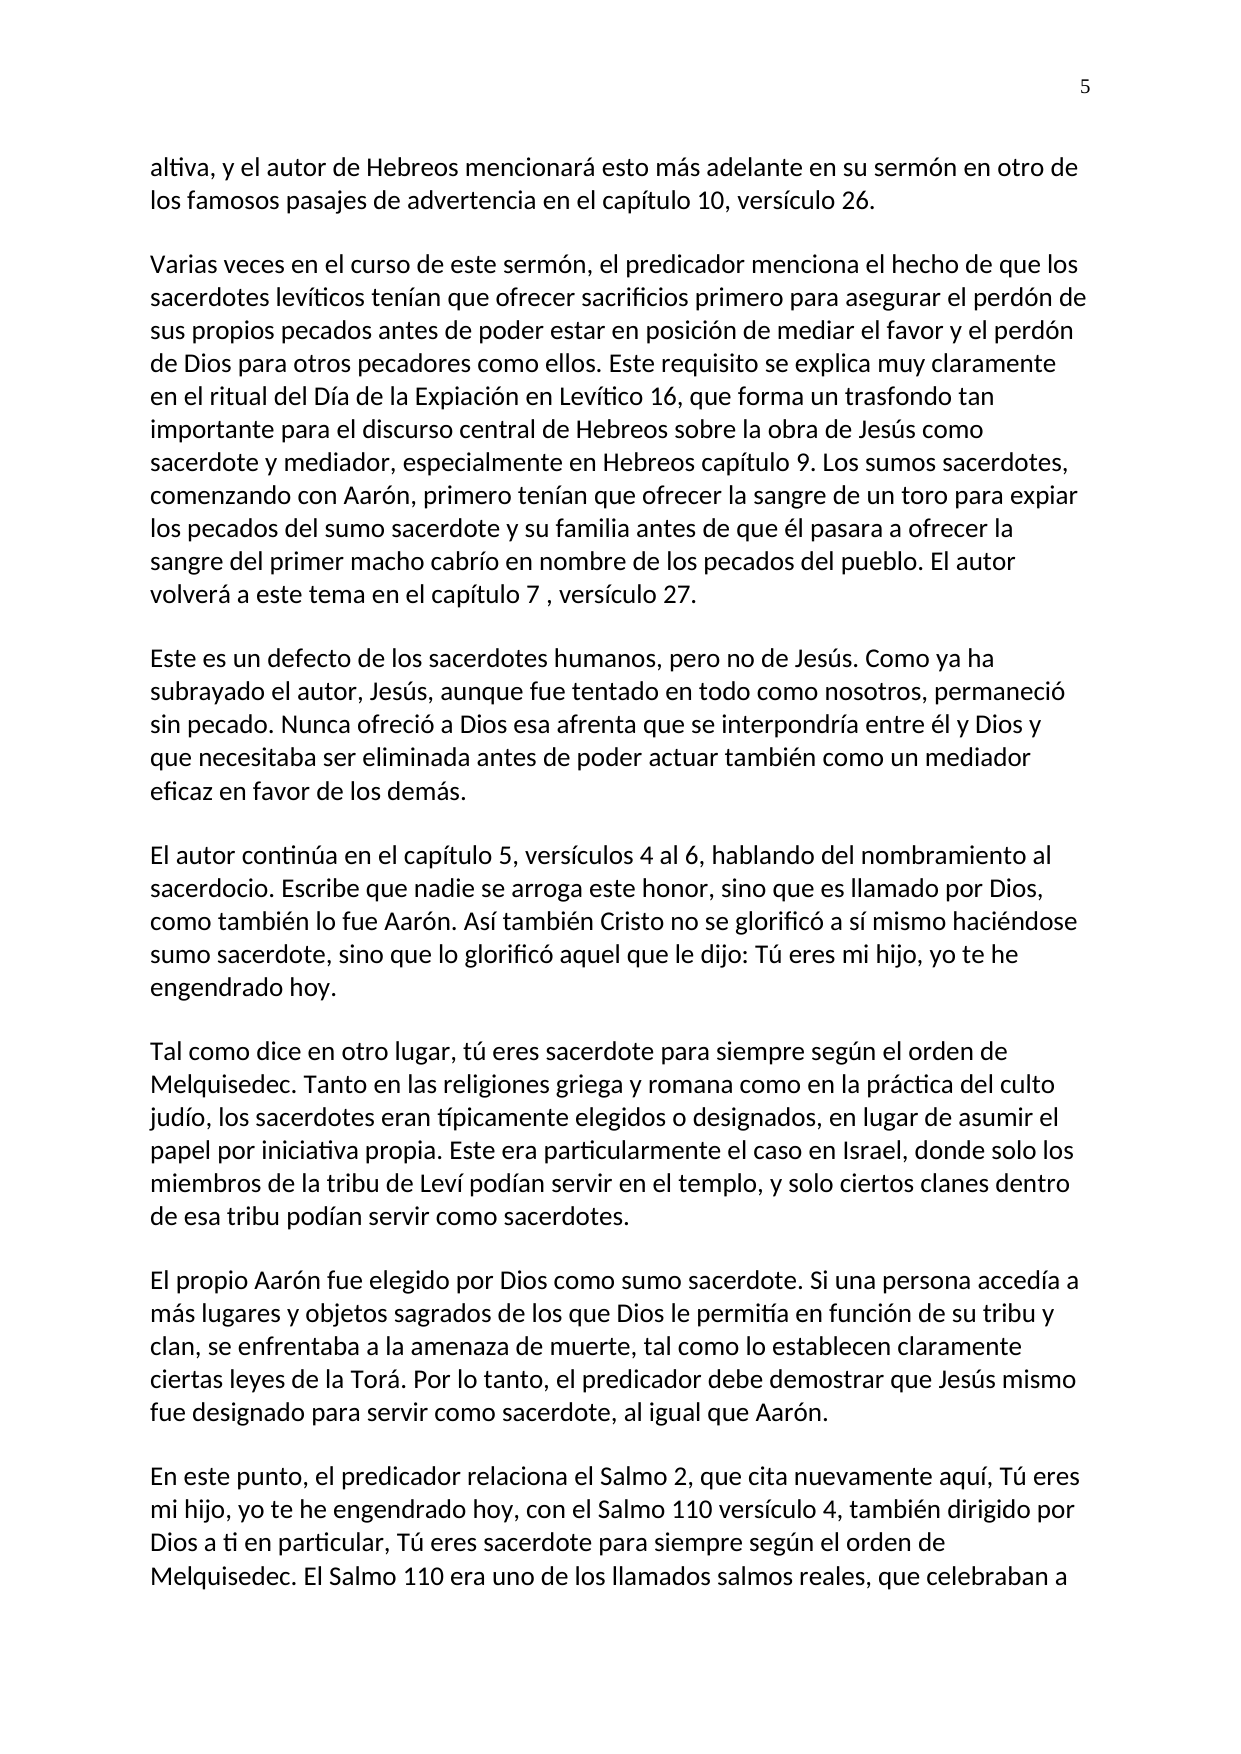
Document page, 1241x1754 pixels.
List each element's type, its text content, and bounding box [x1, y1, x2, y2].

text El autor continúa en el capítulo 5, versículos 4 al 6, hablando del nombramiento al sacerdocio. Escribe que nadie se arroga este honor, sino que es llamado por Dios, como también lo fue Aarón. Así también Cristo no se glorificó a sí mismo haciéndose sumo sacerdote, sino que lo glorificó aquel que le dijo: Tú eres mi hijo, yo te he engendrado hoy. [150, 838, 1090, 1003]
text El propio Aarón fue elegido por Dios como sumo sacerdote. Si una persona accedía a más lugares y objetos sagrados de los que Dios le permitía en función de su tribu y clan, se enfrentaba a la amenaza de muerte, tal como lo establecen claramente ciertas leyes de la Torá. Por lo tanto, el predicador debe demostrar que Jesús mismo fue designado para servir como sacerdote, al igual que Aarón. [150, 1263, 1090, 1428]
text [150, 150, 1090, 216]
text Varias veces en el curso de este sermón, el predicador menciona el hecho de que los sacerdotes levíticos tenían que ofrecer sacrificios primero para asegurar el perdón de sus propios pecados antes de poder estar en posición de mediar el favor y el perdón de Dios para otros pecadores como ellos. Este requisito se explica muy claramente en el ritual del Día de la Expiación en Levítico 16, que forma un trasfondo tan importante para el discurso central de Hebreos sobre la obra de Jesús como sacerdote y mediador, especialmente en Hebreos capítulo 9. Los sumos sacerdotes, comenzando con Aarón, primero tenían que ofrecer la sangre de un toro para expiar los pecados del sumo sacerdote y su familia antes de que él pasara a ofrecer la sangre del primer macho cabrío en nombre de los pecados del pueblo. El autor volverá a este tema en el capítulo 7 , versículo 27. [150, 247, 1090, 610]
text Este es un defecto de los sacerdotes humanos, pero no de Jesús. Como ya ha subrayado el autor, Jesús, aunque fue tentado en todo como nosotros, permaneció sin pecado. Nunca ofreció a Dios esa afrenta que se interpondría entre él y Dios y que necesitaba ser eliminada antes de poder actuar también como un mediador eficaz en favor de los demás. [150, 642, 1090, 807]
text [150, 1459, 1090, 1592]
text Tal como dice en otro lugar, tú eres sacerdote para siempre según el orden de Melquisedec. Tanto en las religiones griega y romana como en la práctica del culto judío, los sacerdotes eran típicamente elegidos o designados, en lugar de asumir el papel por iniciativa propia. Este era particularmente el caso en Israel, donde solo los miembros de la tribu de Leví podían servir en el templo, y solo ciertos clanes dentro de esa tribu podían servir como sacerdotes. [150, 1034, 1090, 1232]
